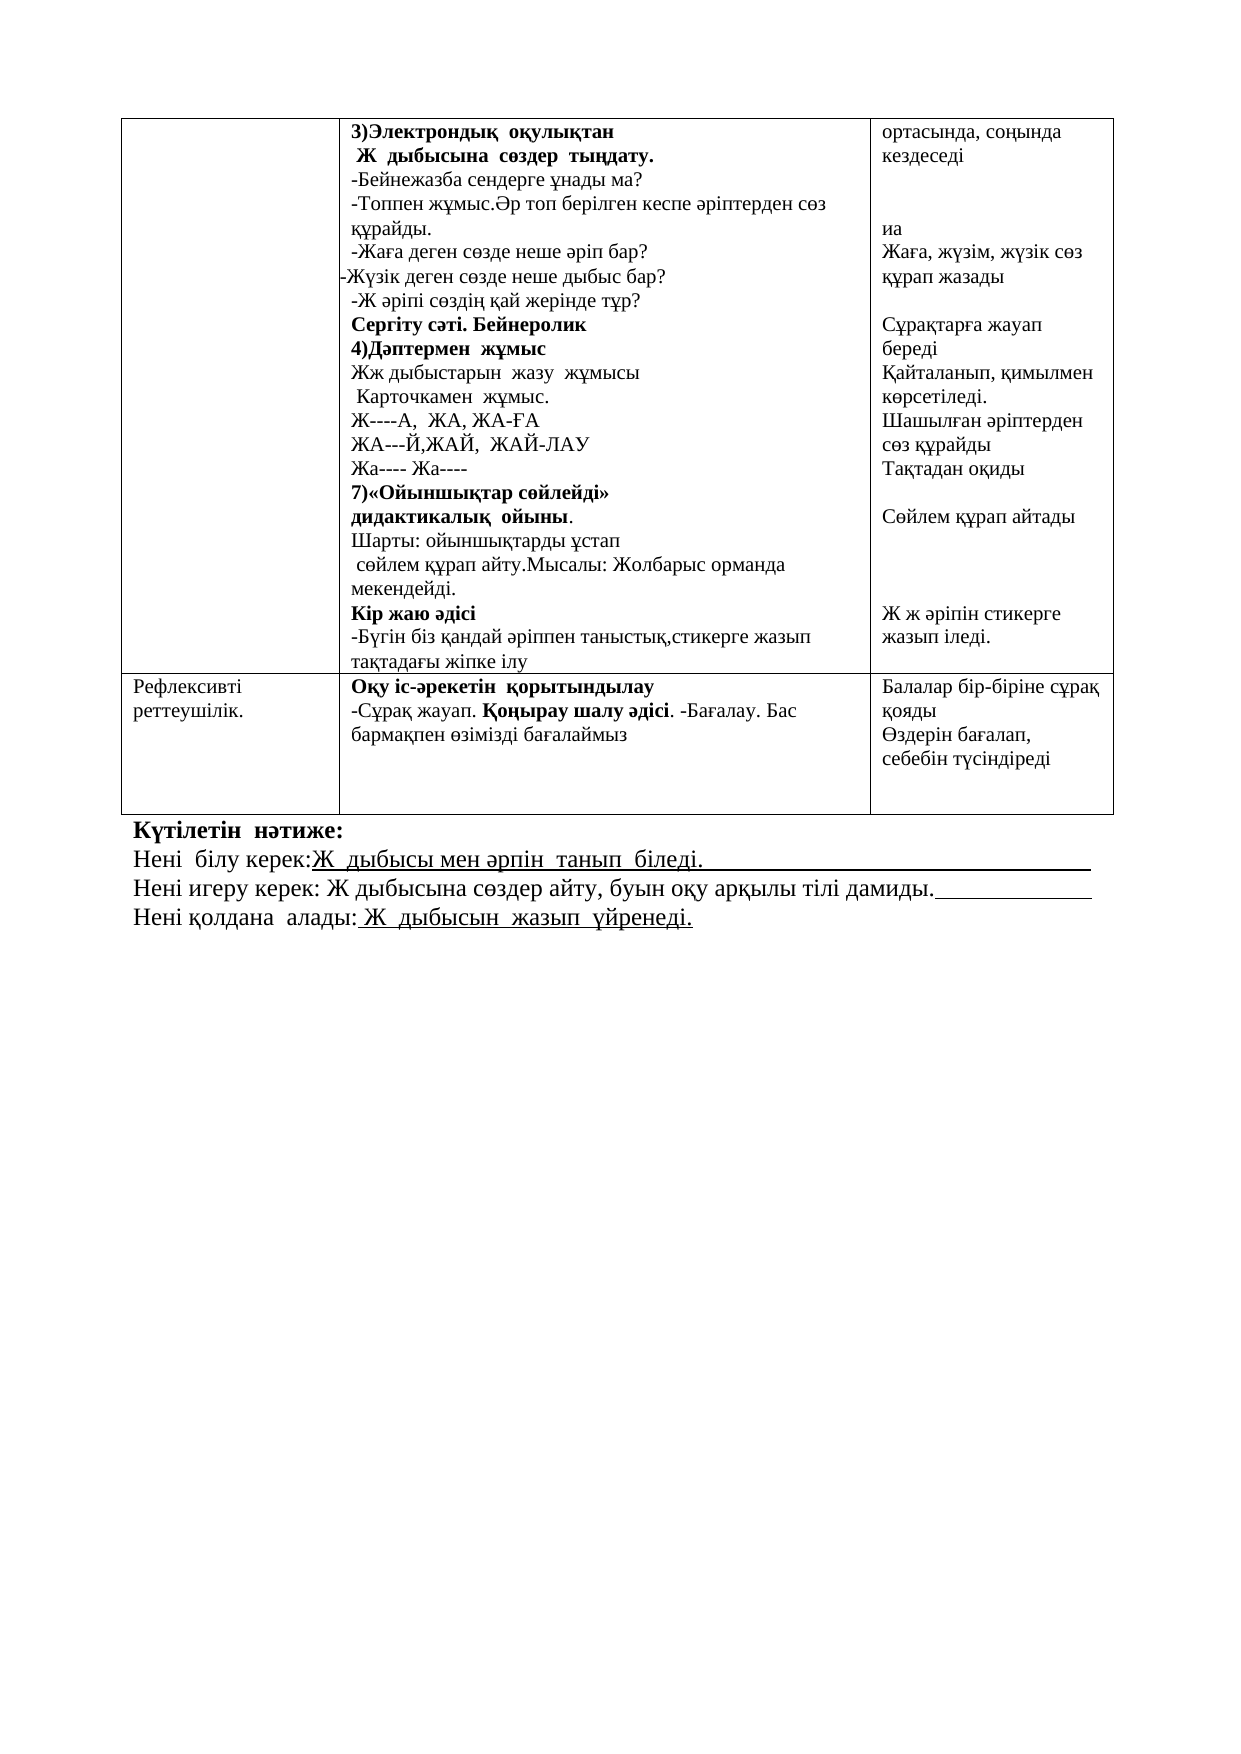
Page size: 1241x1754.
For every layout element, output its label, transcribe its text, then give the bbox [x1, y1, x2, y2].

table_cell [122, 119, 339, 673]
text Нені білу керек:Ж дыбысы мен әрпін танып біледі. Нені игеру керек: Ж дыбысына сөздер айту, буын оқу арқылы тілі дамиды. Нені қолдана алады: Ж дыбысын жазып үйренеді. [133, 844, 1093, 930]
table_cell Рефлексивті реттеушілік. [122, 674, 339, 814]
text Күтілетін нәтиже: [133, 815, 1093, 844]
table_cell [340, 119, 870, 673]
table_cell Балалар бір-біріне сұрақ қояды Өздерін бағалап, себебін түсіндіреді [871, 674, 1113, 814]
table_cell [871, 119, 1113, 673]
table_cell Оқу іс-әрекетін қорытындылау -Сұрақ жауап. Қоңырау шалу әдісі. -Бағалау. Бас бармақпен өзімізді бағалаймыз [340, 674, 870, 814]
